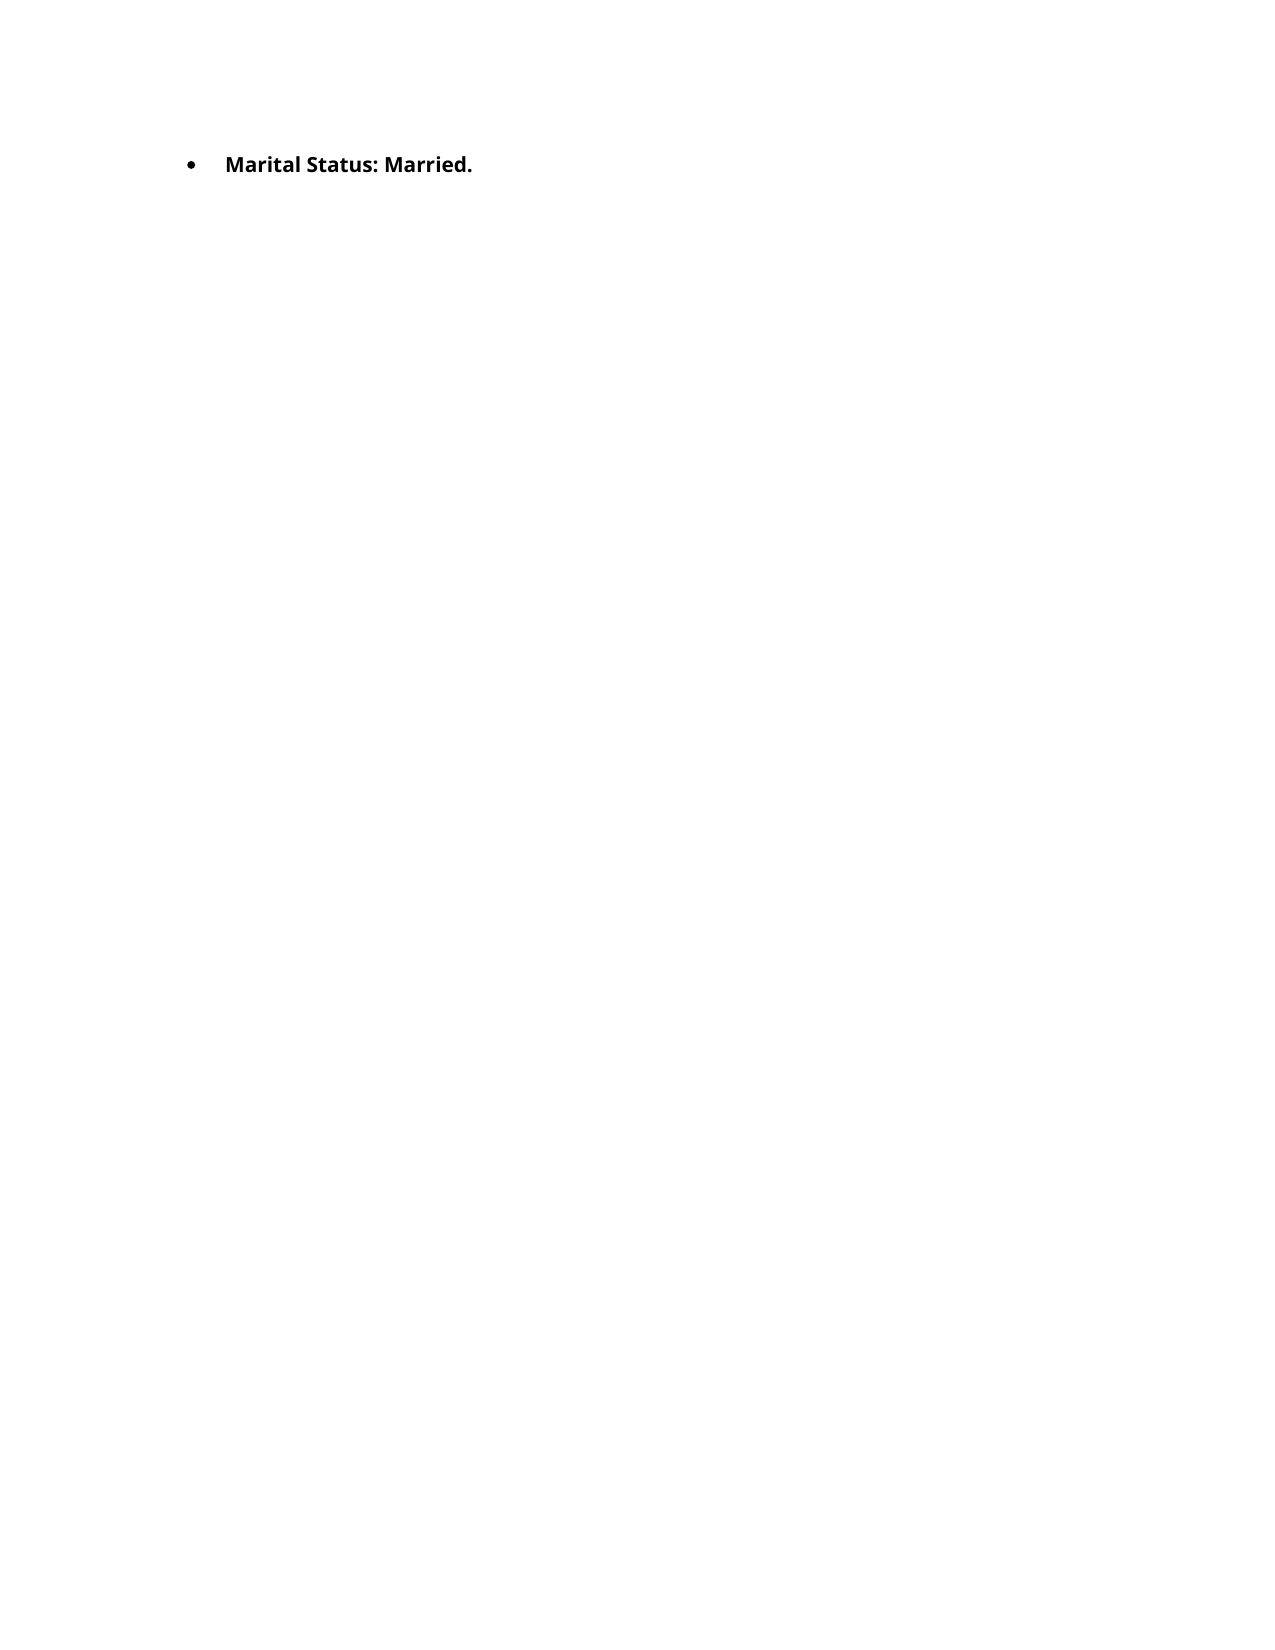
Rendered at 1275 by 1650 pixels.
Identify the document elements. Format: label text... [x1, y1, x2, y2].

list Marital Status: Married. [187, 150, 1125, 178]
